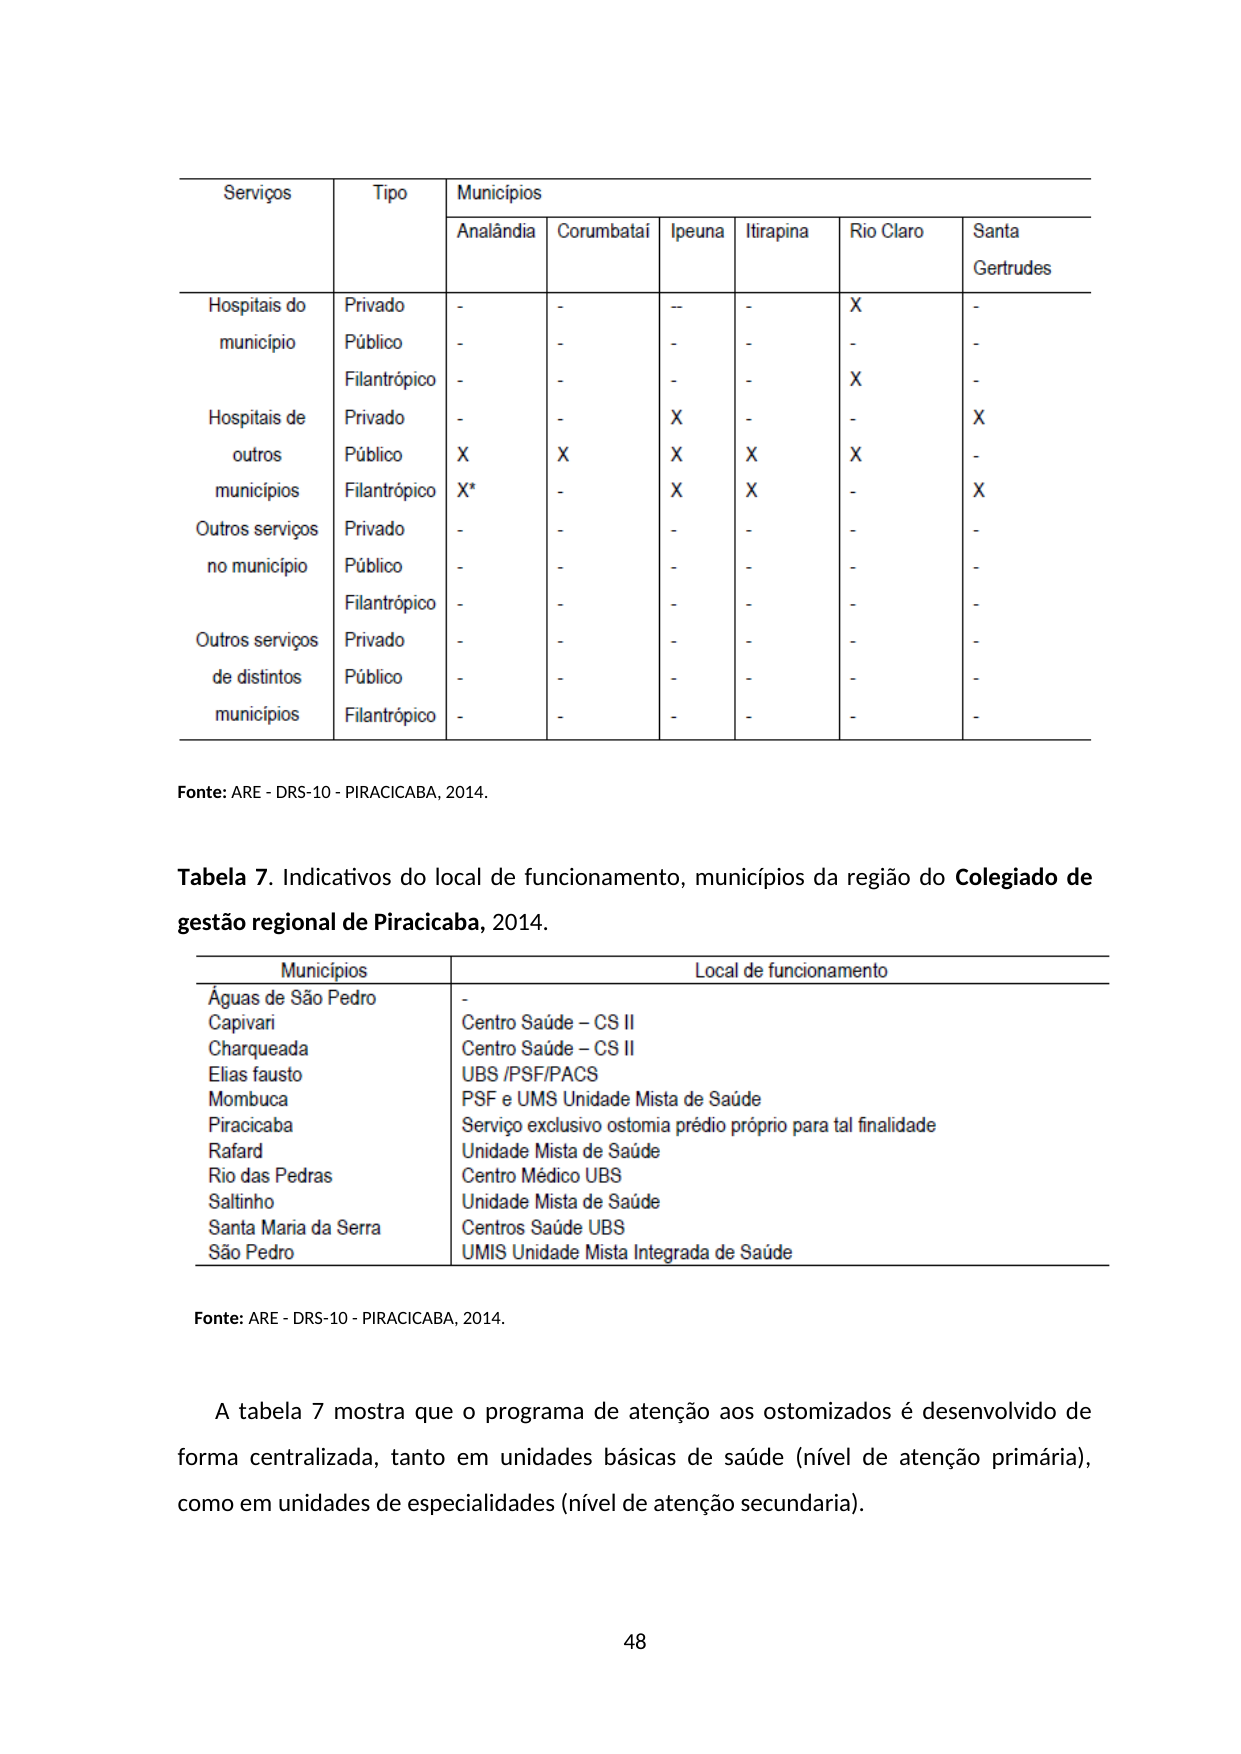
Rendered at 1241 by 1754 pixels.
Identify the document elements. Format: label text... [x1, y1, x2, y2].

text Tabela 7. Indicativos do local de funcionamento, municípios da região do Colegiado de gestão regional de Piracicaba, 2014. [177, 861, 1093, 937]
picture [195, 954, 1110, 1269]
text A tabela 7 mostra que o programa de atenção aos ostomizados é desenvolvido de forma centralizada, tanto em unidades básicas de saúde (nível de atenção primária), como em unidades de especialidades (nível de atenção secundaria). [177, 1395, 1092, 1517]
text Fonte: ARE - DRS-10 - PIRACICABA, 2014. [177, 781, 1092, 804]
text Fonte: ARE - DRS-10 - PIRACICABA, 2014. [177, 1306, 1092, 1329]
picture [177, 177, 1092, 746]
